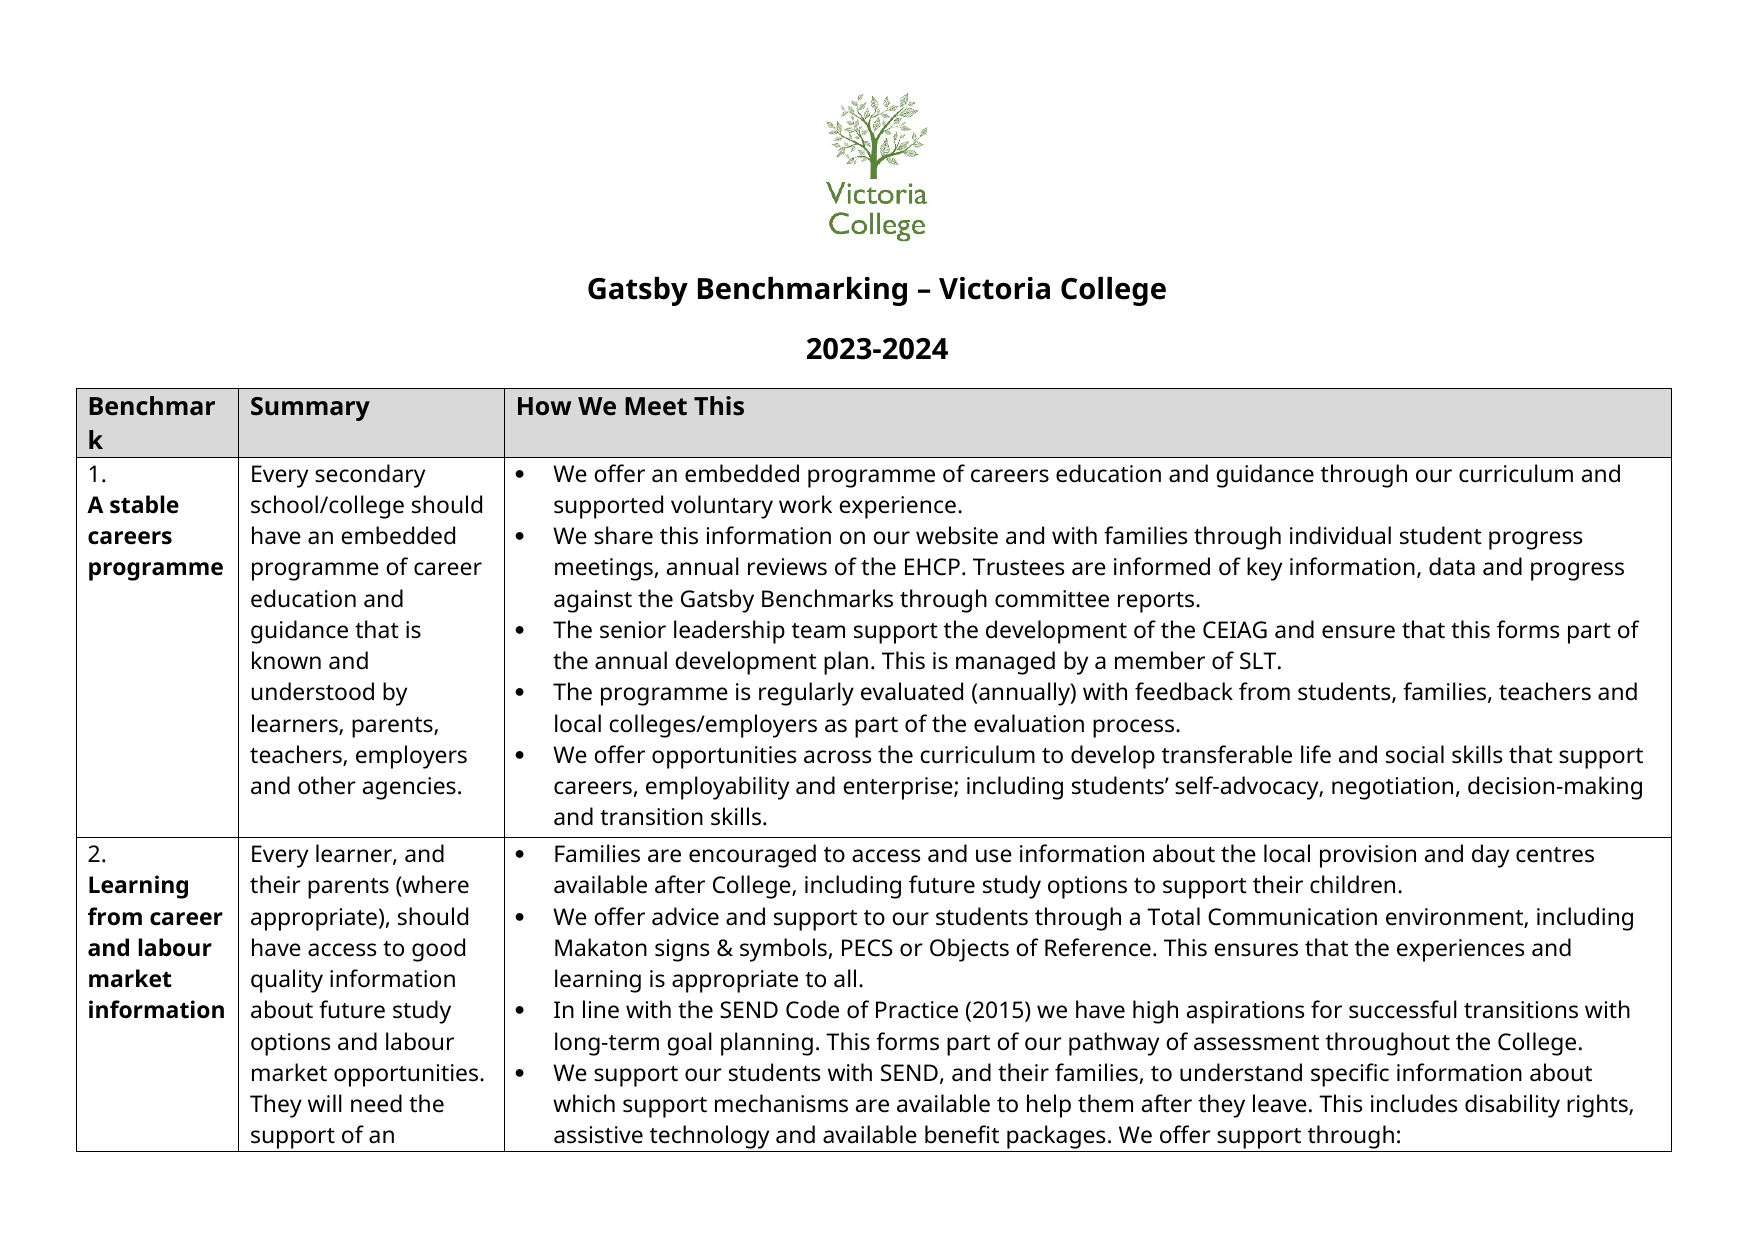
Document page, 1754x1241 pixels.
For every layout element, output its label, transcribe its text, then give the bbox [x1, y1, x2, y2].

table_header Summary [239, 389, 504, 457]
table_cell We offer an embedded programme of careers education and guidance through our curriculum and supported voluntary work experience. We share this information on our website and with families through individual student progress meetings, annual reviews of the EHCP. Trustees are informed of key information, data and progress against the Gatsby Benchmarks through committee reports. The senior leadership team support the development of the CEIAG and ensure that this forms part of the annual development plan. This is managed by a member of SLT. The programme is regularly evaluated (annually) with feedback from students, families, teachers and local colleges/employers as part of the evaluation process. We offer opportunities across the curriculum to develop transferable life and social skills that support careers, employability and enterprise; including students’ self-advocacy, negotiation, decision-making and transition skills. [505, 458, 1671, 837]
text Gatsby Benchmarking – Victoria College [150, 268, 1604, 308]
text 2023-2024 [150, 328, 1604, 368]
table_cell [505, 838, 1671, 1151]
table_header Benchmark [77, 389, 238, 457]
table_cell 1. A stable careers programme [77, 458, 238, 837]
table_cell Every secondary school/college should have an embedded programme of career education and guidance that is known and understood by learners, parents, teachers, employers and other agencies. [239, 458, 504, 837]
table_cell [239, 838, 504, 1151]
picture [822, 88, 932, 250]
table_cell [77, 838, 238, 1151]
table_header How We Meet This [505, 389, 1671, 457]
